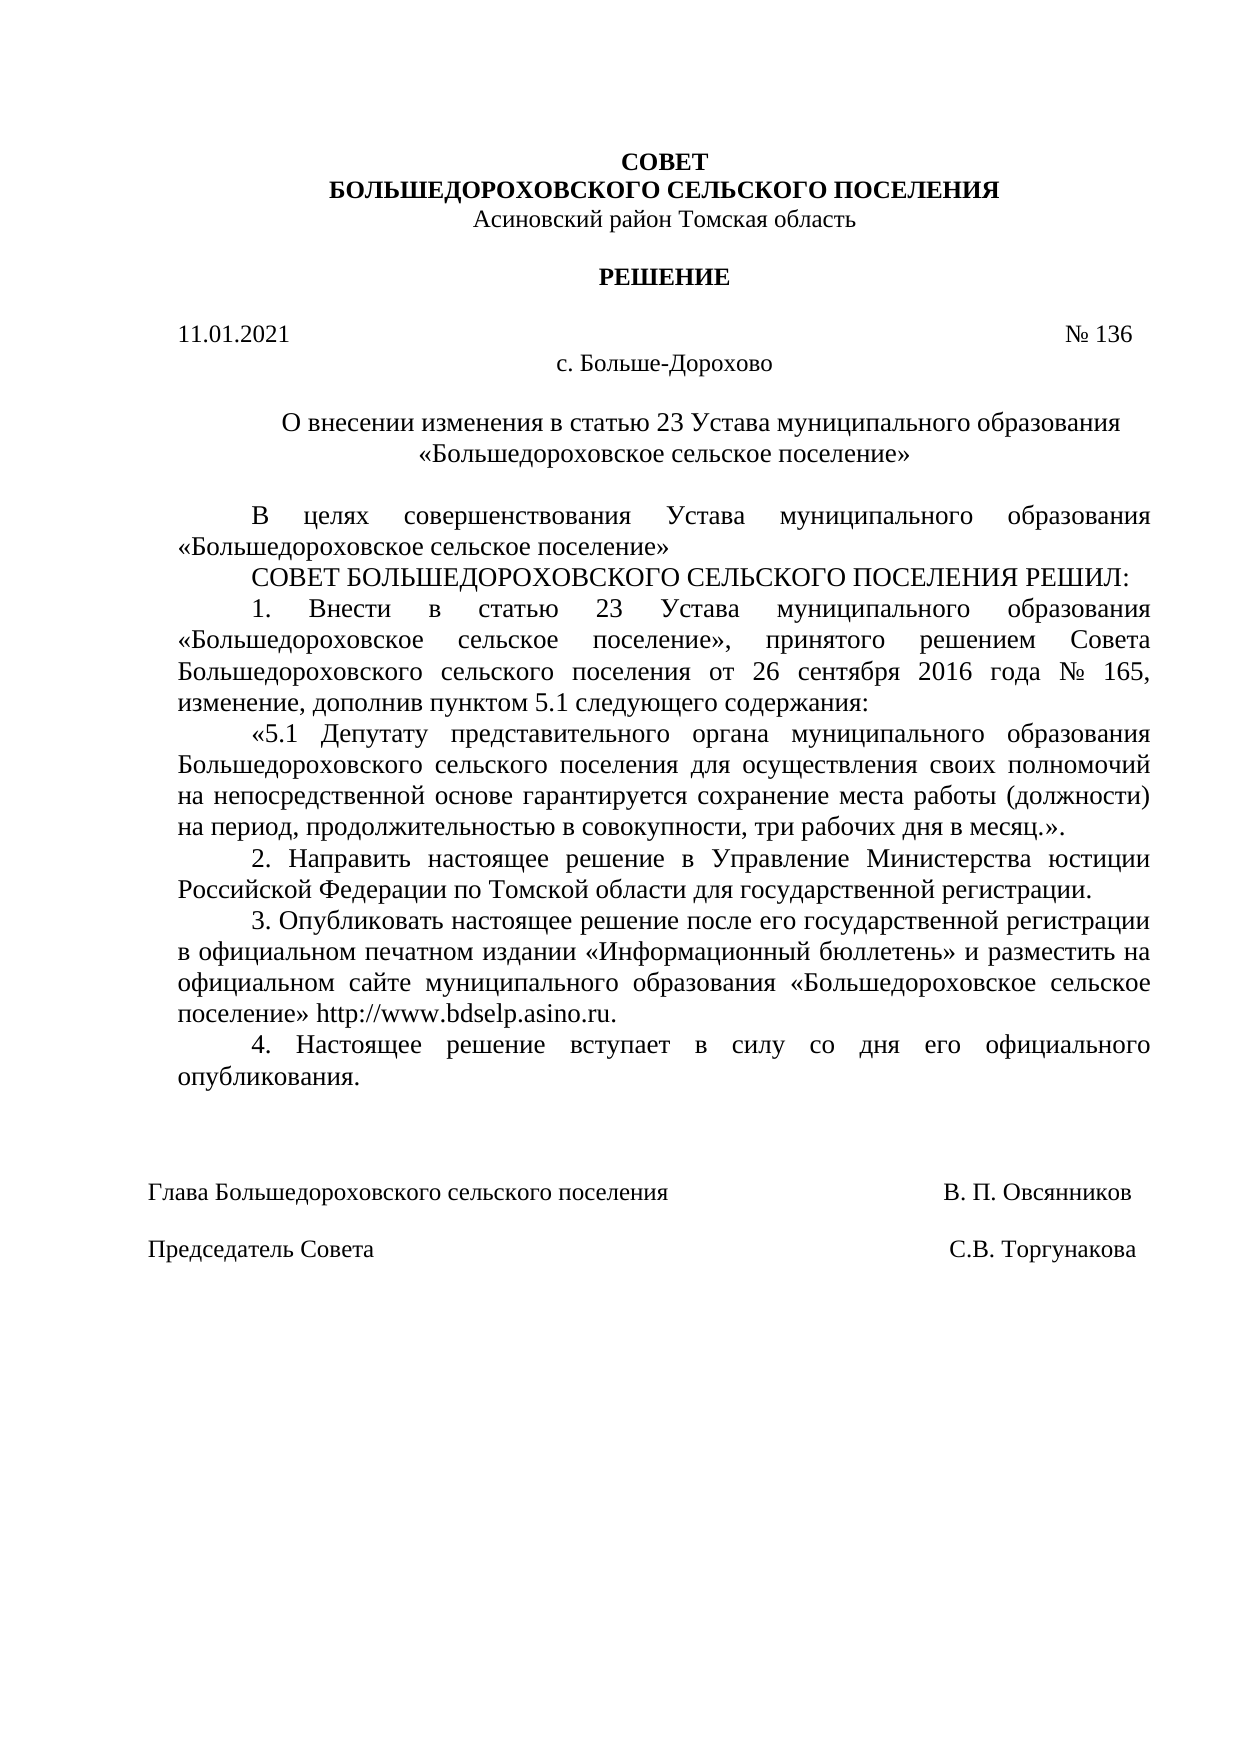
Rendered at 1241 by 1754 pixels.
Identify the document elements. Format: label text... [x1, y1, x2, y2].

text СОВЕТ [177, 147, 1152, 176]
text 11.01.2021 № 136 [177, 319, 1152, 348]
text СОВЕТ БОЛЬШЕДОРОХОВСКОГО СЕЛЬСКОГО ПОСЕЛЕНИЯ РЕШИЛ: [177, 561, 1152, 592]
text 2. Направить настоящее решение в Управление Министерства юстиции Российской Федерации по Томской области для государственной регистрации. [177, 842, 1152, 904]
text РЕШЕНИЕ [177, 262, 1152, 291]
text 1. Внести в статью 23 Устава муниципального образования «Большедороховское сельское поселение», принятого решением Совета Большедороховского сельского поселения от 26 сентября 2016 года № 165, изменение, дополнив пунктом 5.1 следующего содержания: [177, 592, 1152, 717]
text 3. Опубликовать настоящее решение после его государственной регистрации в официальном печатном издании «Информационный бюллетень» и разместить на официальном сайте муниципального образования «Большедороховское сельское поселение» http://www.bdselp.asino.ru. [177, 904, 1152, 1028]
text В целях совершенствования Устава муниципального образования «Большедороховское сельское поселение» [177, 499, 1152, 561]
text с. Больше-Дорохово [177, 348, 1152, 377]
text БОЛЬШЕДОРОХОВСКОГО СЕЛЬСКОГО ПОСЕЛЕНИЯ [177, 176, 1152, 204]
text 4. Настоящее решение вступает в силу со дня его официального опубликования. [177, 1028, 1152, 1091]
text Асиновский район Томская область [177, 204, 1152, 233]
text Глава Большедороховского сельского поселения В. П. Овсянников [148, 1177, 1167, 1206]
text О внесении изменения в статью 23 Устава муниципального образования «Большедороховское сельское поселение» [177, 406, 1152, 468]
text Председатель Совета С.В. Торгунакова [148, 1234, 1167, 1263]
text «5.1 Депутату представительного органа муниципального образования Большедороховского сельского поселения для осуществления своих полномочий на непосредственной основе гарантируется сохранение места работы (должности) на период, продолжительностью в совокупности, три рабочих дня в месяц.». [177, 717, 1152, 842]
